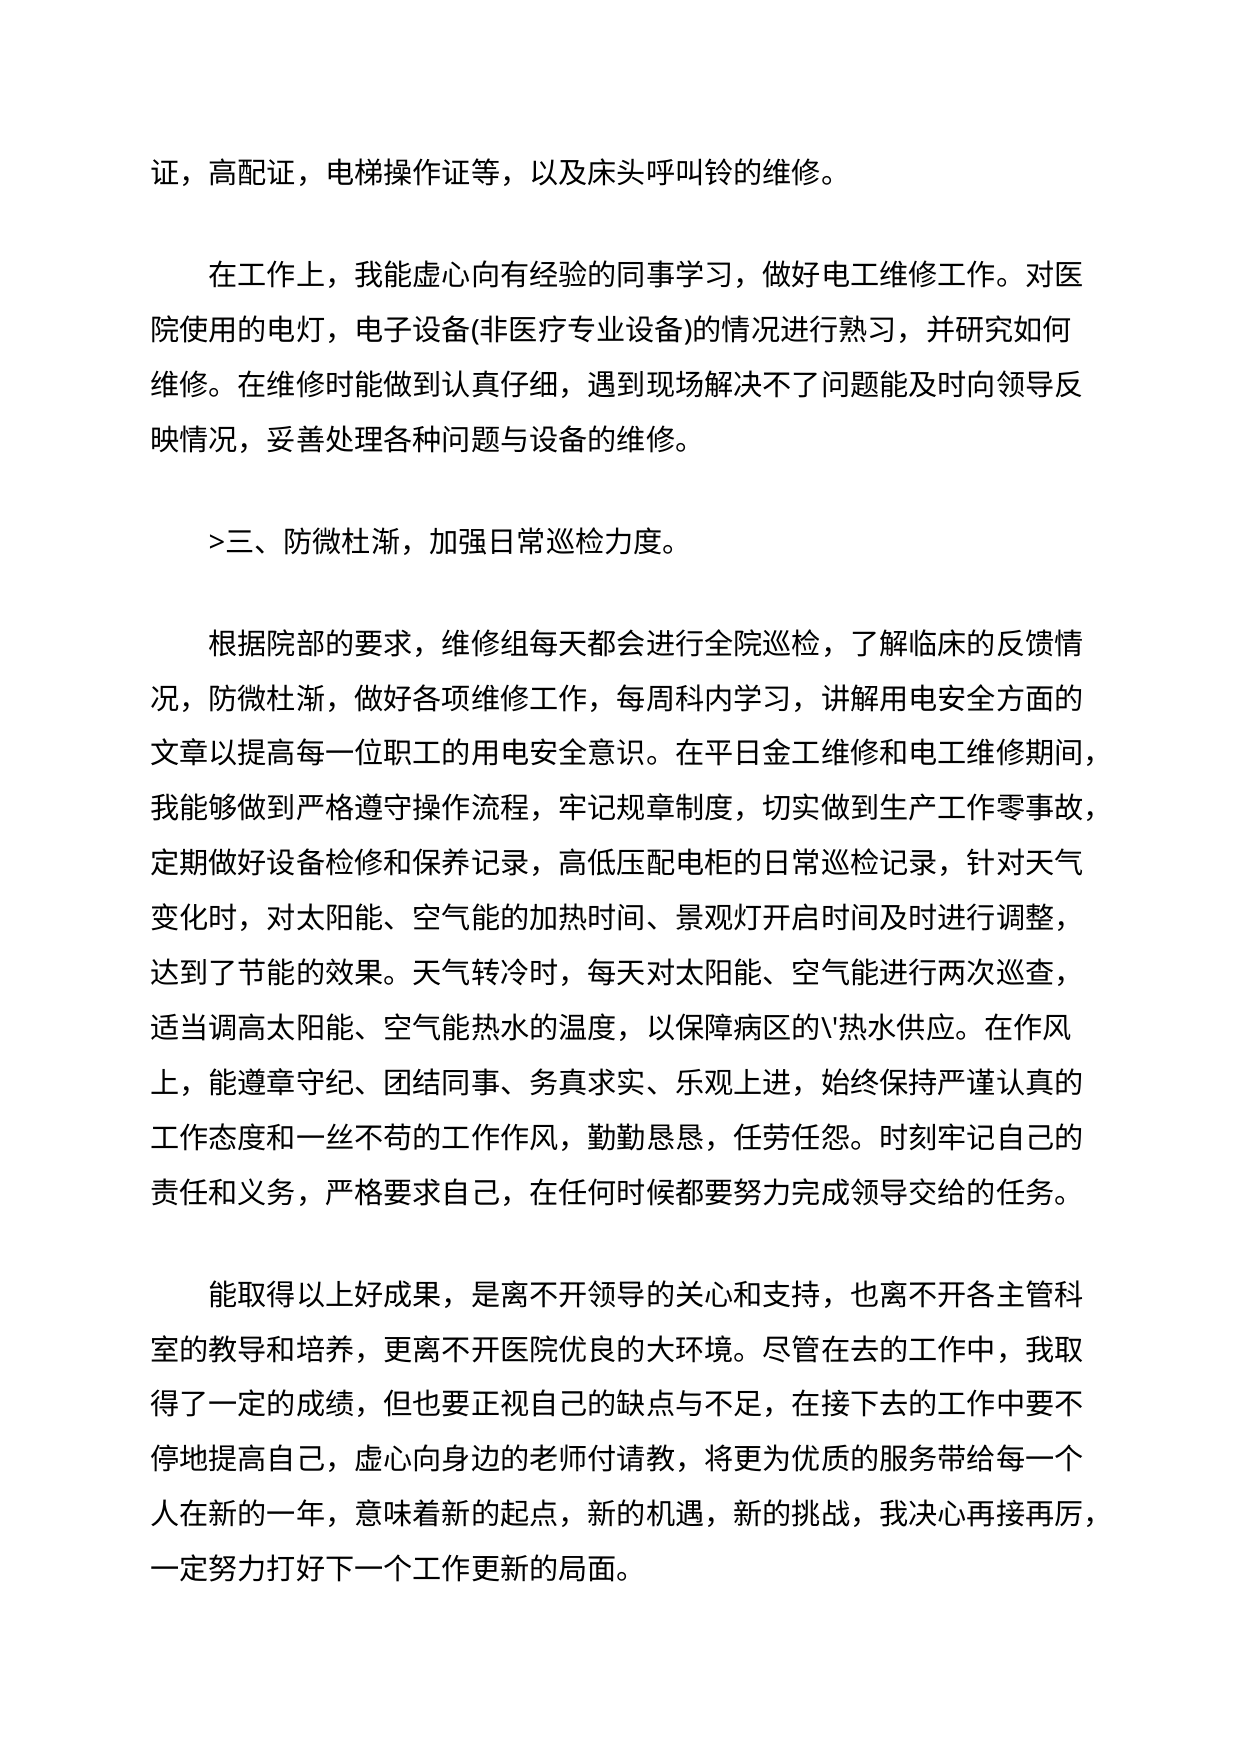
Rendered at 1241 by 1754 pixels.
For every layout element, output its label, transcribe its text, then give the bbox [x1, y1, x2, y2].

text 根据院部的要求，维修组每天都会进行全院巡检，了解临床的反馈情况，防微杜渐，做好各项维修工作，每周科内学习，讲解用电安全方面的文章以提高每一位职工的用电安全意识。在平日金工维修和电工维修期间，我能够做到严格遵守操作流程，牢记规章制度，切实做到生产工作零事故，定期做好设备检修和保养记录，高低压配电柜的日常巡检记录，针对天气变化时，对太阳能、空气能的加热时间、景观灯开启时间及时进行调整，达到了节能的效果。天气转冷时，每天对太阳能、空气能进行两次巡查，适当调高太阳能、空气能热水的温度，以保障病区的\'热水供应。在作风上，能遵章守纪、团结同事、务真求实、乐观上进，始终保持严谨认真的工作态度和一丝不苟的工作作风，勤勤恳恳，任劳任怨。时刻牢记自己的责任和义务，严格要求自己，在任何时候都要努力完成领导交给的任务。 [150, 620, 1090, 1212]
text >三、防微杜渐，加强日常巡检力度。 [150, 518, 1090, 561]
text 在工作上，我能虚心向有经验的同事学习，做好电工维修工作。对医院使用的电灯，电子设备(非医疗专业设备)的情况进行熟习，并研究如何维修。在维修时能做到认真仔细，遇到现场解决不了问题能及时向领导反映情况，妥善处理各种问题与设备的维修。 [150, 252, 1090, 459]
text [150, 150, 1090, 192]
text 能取得以上好成果，是离不开领导的关心和支持，也离不开各主管科室的教导和培养，更离不开医院优良的大环境。尽管在去的工作中，我取得了一定的成绩，但也要正视自己的缺点与不足，在接下去的工作中要不停地提高自己，虚心向身边的老师付请教，将更为优质的服务带给每一个人在新的一年，意味着新的起点，新的机遇，新的挑战，我决心再接再厉，一定努力打好下一个工作更新的局面。 [150, 1271, 1090, 1588]
